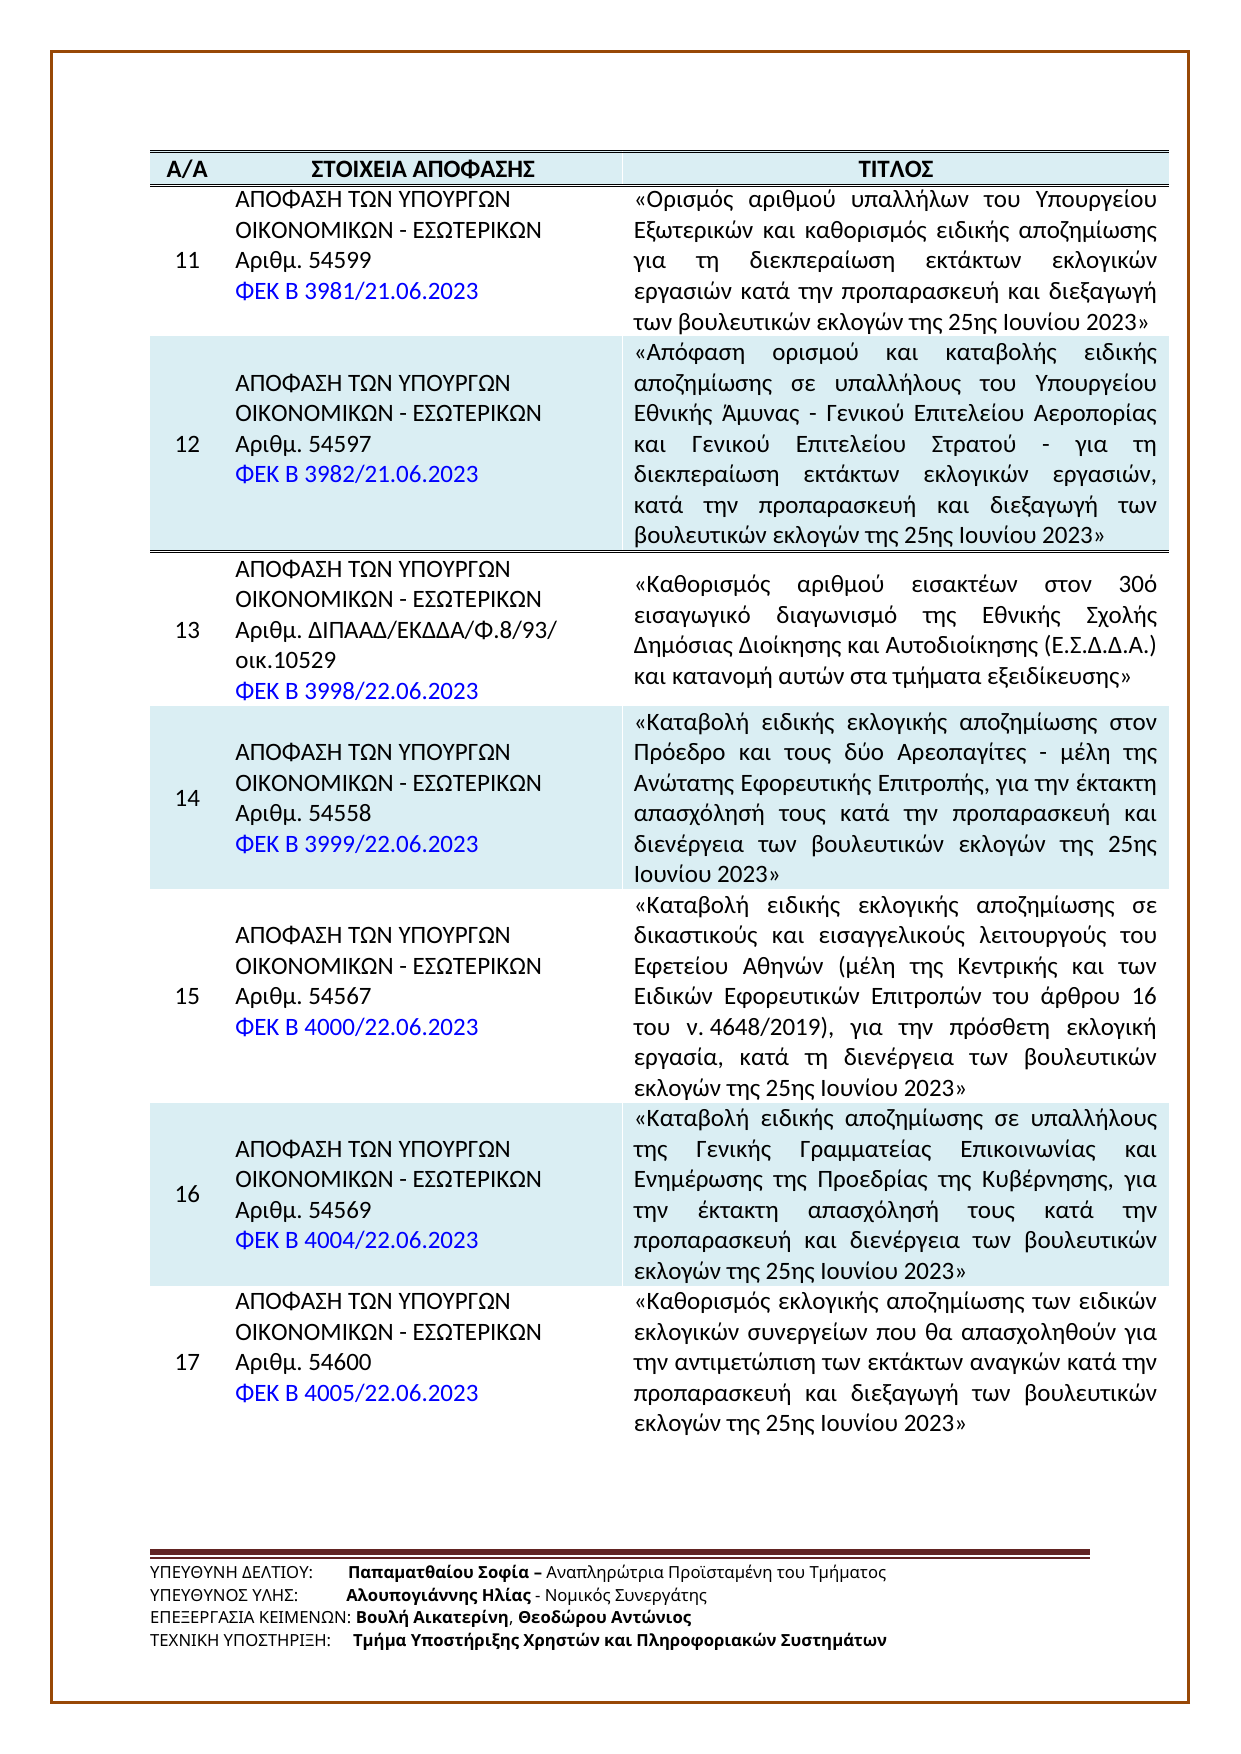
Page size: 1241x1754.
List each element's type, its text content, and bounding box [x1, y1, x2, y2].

table_cell ΑΠΟΦΑΣΗ ΤΩΝ ΥΠΟΥΡΓΩΝ ΟΙΚΟΝΟΜΙΚΩΝ - ΕΣΩΤΕΡΙΚΩΝ Αριθμ. 54600 ΦΕΚ B 4005/22.06.2023 [224, 1286, 622, 1438]
table_cell 11 [150, 187, 224, 336]
table_cell «Απόφαση ορισμού και καταβολής ειδικής αποζημίωσης σε υπαλλήλους του Υπουργείου Εθνικής Άμυνας - Γενικού Επιτελείου Αεροπορίας και Γενικού Επιτελείου Στρατού - για τη διεκπεραίωση εκτάκτων εκλογικών εργασιών, κατά την προπαρασκευή και διεξαγωγή των βουλευτικών εκλογών της 25ης Ιουνίου 2023» [623, 336, 1169, 550]
table_header ΤΙΤΛΟΣ [623, 153, 1169, 184]
table_cell «Ορισμός αριθμού υπαλλήλων του Υπουργείου Εξωτερικών και καθορισμός ειδικής αποζημίωσης για τη διεκπεραίωση εκτάκτων εκλογικών εργασιών κατά την προπαρασκευή και διεξαγωγή των βουλευτικών εκλογών της 25ης Ιουνίου 2023» [623, 187, 1169, 336]
table_cell ΑΠΟΦΑΣΗ ΤΩΝ ΥΠΟΥΡΓΩΝ ΟΙΚΟΝΟΜΙΚΩΝ - ΕΣΩΤΕΡΙΚΩΝ Αριθμ. 54597 ΦΕΚ B 3982/21.06.2023 [224, 336, 622, 550]
table_cell 17 [150, 1286, 224, 1438]
table_cell ΑΠΟΦΑΣΗ ΤΩΝ ΥΠΟΥΡΓΩΝ ΟΙΚΟΝΟΜΙΚΩΝ - ΕΣΩΤΕΡΙΚΩΝ Αριθμ. ΔΙΠΑΑΔ/ΕΚΔΔΑ/Φ.8/93/ οικ.10529 ΦΕΚ B 3998/22.06.2023 [224, 553, 622, 706]
table_cell 16 [150, 1103, 224, 1286]
table_cell ΑΠΟΦΑΣΗ ΤΩΝ ΥΠΟΥΡΓΩΝ ΟΙΚΟΝΟΜΙΚΩΝ - ΕΣΩΤΕΡΙΚΩΝ Αριθμ. 54558 ΦΕΚ B 3999/22.06.2023 [224, 706, 622, 889]
table_cell 13 [150, 553, 224, 706]
table_cell «Καθορισμός αριθμού εισακτέων στον 30ό εισαγωγικό διαγωνισμό της Εθνικής Σχολής Δημόσιας Διοίκησης και Αυτοδιοίκησης (Ε.Σ.Δ.Δ.Α.) και κατανομή αυτών στα τμήματα εξειδίκευσης» [623, 553, 1169, 706]
table_header A/A [150, 153, 224, 184]
table_cell ΑΠΟΦΑΣΗ ΤΩΝ ΥΠΟΥΡΓΩΝ ΟΙΚΟΝΟΜΙΚΩΝ - ΕΣΩΤΕΡΙΚΩΝ Αριθμ. 54567 ΦΕΚ B 4000/22.06.2023 [224, 889, 622, 1102]
table_header ΣΤΟΙΧΕΙΑ ΑΠΟΦΑΣΗΣ [224, 153, 622, 184]
table_cell 15 [150, 889, 224, 1102]
table_cell 12 [150, 336, 224, 550]
table_cell «Καταβολή ειδικής αποζημίωσης σε υπαλλήλους της Γενικής Γραμματείας Επικοινωνίας και Ενημέρωσης της Προεδρίας της Κυβέρνησης, για την έκτακτη απασχόλησή τους κατά την προπαρασκευή και διενέργεια των βουλευτικών εκλογών της 25ης Ιουνίου 2023» [623, 1103, 1169, 1286]
table_cell «Καταβολή ειδικής εκλογικής αποζημίωσης στον Πρόεδρο και τους δύο Αρεοπαγίτες - μέλη της Ανώτατης Εφορευτικής Επιτροπής, για την έκτακτη απασχόλησή τους κατά την προπαρασκευή και διενέργεια των βουλευτικών εκλογών της 25ης Ιουνίου 2023» [623, 706, 1169, 889]
table_cell «Καταβολή ειδικής εκλογικής αποζημίωσης σε δικαστικούς και εισαγγελικούς λειτουργούς του Εφετείου Αθηνών (μέλη της Κεντρικής και των Ειδικών Εφορευτικών Επιτροπών του άρθρου 16 του ν. 4648/2019), για την πρόσθετη εκλογική εργασία, κατά τη διενέργεια των βουλευτικών εκλογών της 25ης Ιουνίου 2023» [623, 889, 1169, 1102]
table_cell ΑΠΟΦΑΣΗ ΤΩΝ ΥΠΟΥΡΓΩΝ ΟΙΚΟΝΟΜΙΚΩΝ - ΕΣΩΤΕΡΙΚΩΝ Αριθμ. 54599 ΦΕΚ B 3981/21.06.2023 [224, 187, 622, 336]
table_cell 14 [150, 706, 224, 889]
table_cell «Καθορισμός εκλογικής αποζημίωσης των ειδικών εκλογικών συνεργείων που θα απασχοληθούν για την αντιμετώπιση των εκτάκτων αναγκών κατά την προπαρασκευή και διεξαγωγή των βουλευτικών εκλογών της 25ης Ιουνίου 2023» [623, 1286, 1169, 1438]
table_cell ΑΠΟΦΑΣΗ ΤΩΝ ΥΠΟΥΡΓΩΝ ΟΙΚΟΝΟΜΙΚΩΝ - ΕΣΩΤΕΡΙΚΩΝ Αριθμ. 54569 ΦΕΚ B 4004/22.06.2023 [224, 1103, 622, 1286]
